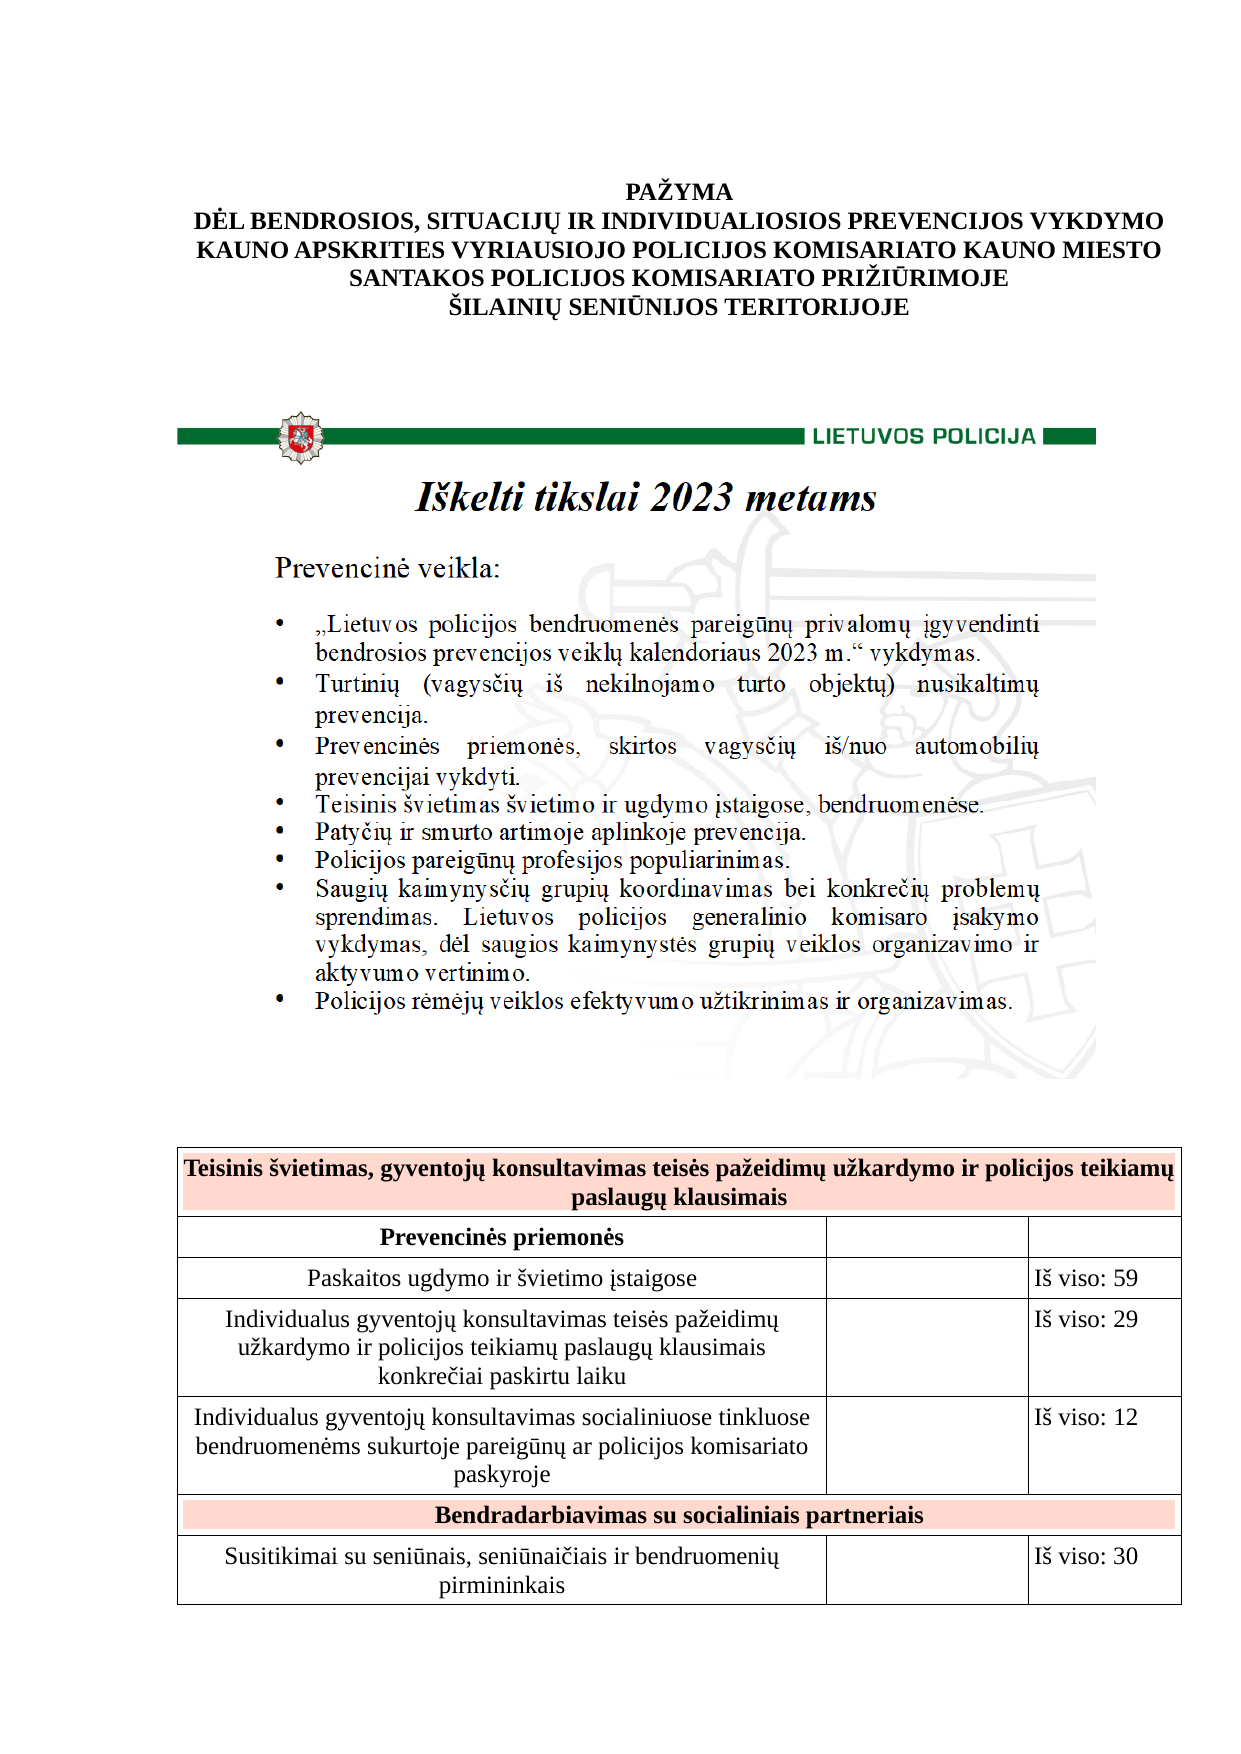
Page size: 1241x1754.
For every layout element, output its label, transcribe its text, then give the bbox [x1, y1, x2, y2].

subtitle DĖL BENDROSIOS, SITUACIJŲ IR INDIVIDUALIOSIOS PREVENCIJOS VYKDYMO [177, 206, 1181, 235]
table_cell [827, 1299, 1028, 1396]
subtitle PAŽYMA [177, 177, 1181, 206]
table_cell Iš viso: 29 [1029, 1299, 1181, 1396]
table_cell Individualus gyventojų konsultavimas socialiniuose tinkluose bendruomenėms sukurtoje pareigūnų ar policijos komisariato paskyroje [178, 1397, 826, 1494]
table_cell [827, 1397, 1028, 1494]
table_cell Prevencinės priemonės [178, 1217, 826, 1257]
table_cell [827, 1258, 1028, 1297]
table_cell Iš viso: 30 [1029, 1536, 1181, 1604]
table_header Teisinis švietimas, gyventojų konsultavimas teisės pažeidimų užkardymo ir policijos teikiamų paslaugų klausimais [178, 1148, 1181, 1216]
picture [177, 396, 1096, 1079]
text ŠILAINIŲ SENIŪNIJOS TERITORIJOJE [177, 292, 1181, 321]
table_cell Individualus gyventojų konsultavimas teisės pažeidimų užkardymo ir policijos teikiamų paslaugų klausimais konkrečiai paskirtu laiku [178, 1299, 826, 1396]
table_cell Bendradarbiavimas su socialiniais partneriais [178, 1495, 1181, 1535]
table_cell Susitikimai su seniūnais, seniūnaičiais ir bendruomenių pirmininkais [178, 1536, 826, 1604]
table_cell Iš viso: 12 [1029, 1397, 1181, 1494]
text KAUNO APSKRITIES VYRIAUSIOJO POLICIJOS KOMISARIATO KAUNO MIESTO SANTAKOS POLICIJOS KOMISARIATO PRIŽIŪRIMOJE [177, 235, 1181, 292]
table_cell [827, 1217, 1028, 1257]
table_cell Iš viso: 59 [1029, 1258, 1181, 1297]
table_cell Paskaitos ugdymo ir švietimo įstaigose [178, 1258, 826, 1297]
table_cell [827, 1536, 1028, 1604]
table_cell [1029, 1217, 1181, 1257]
